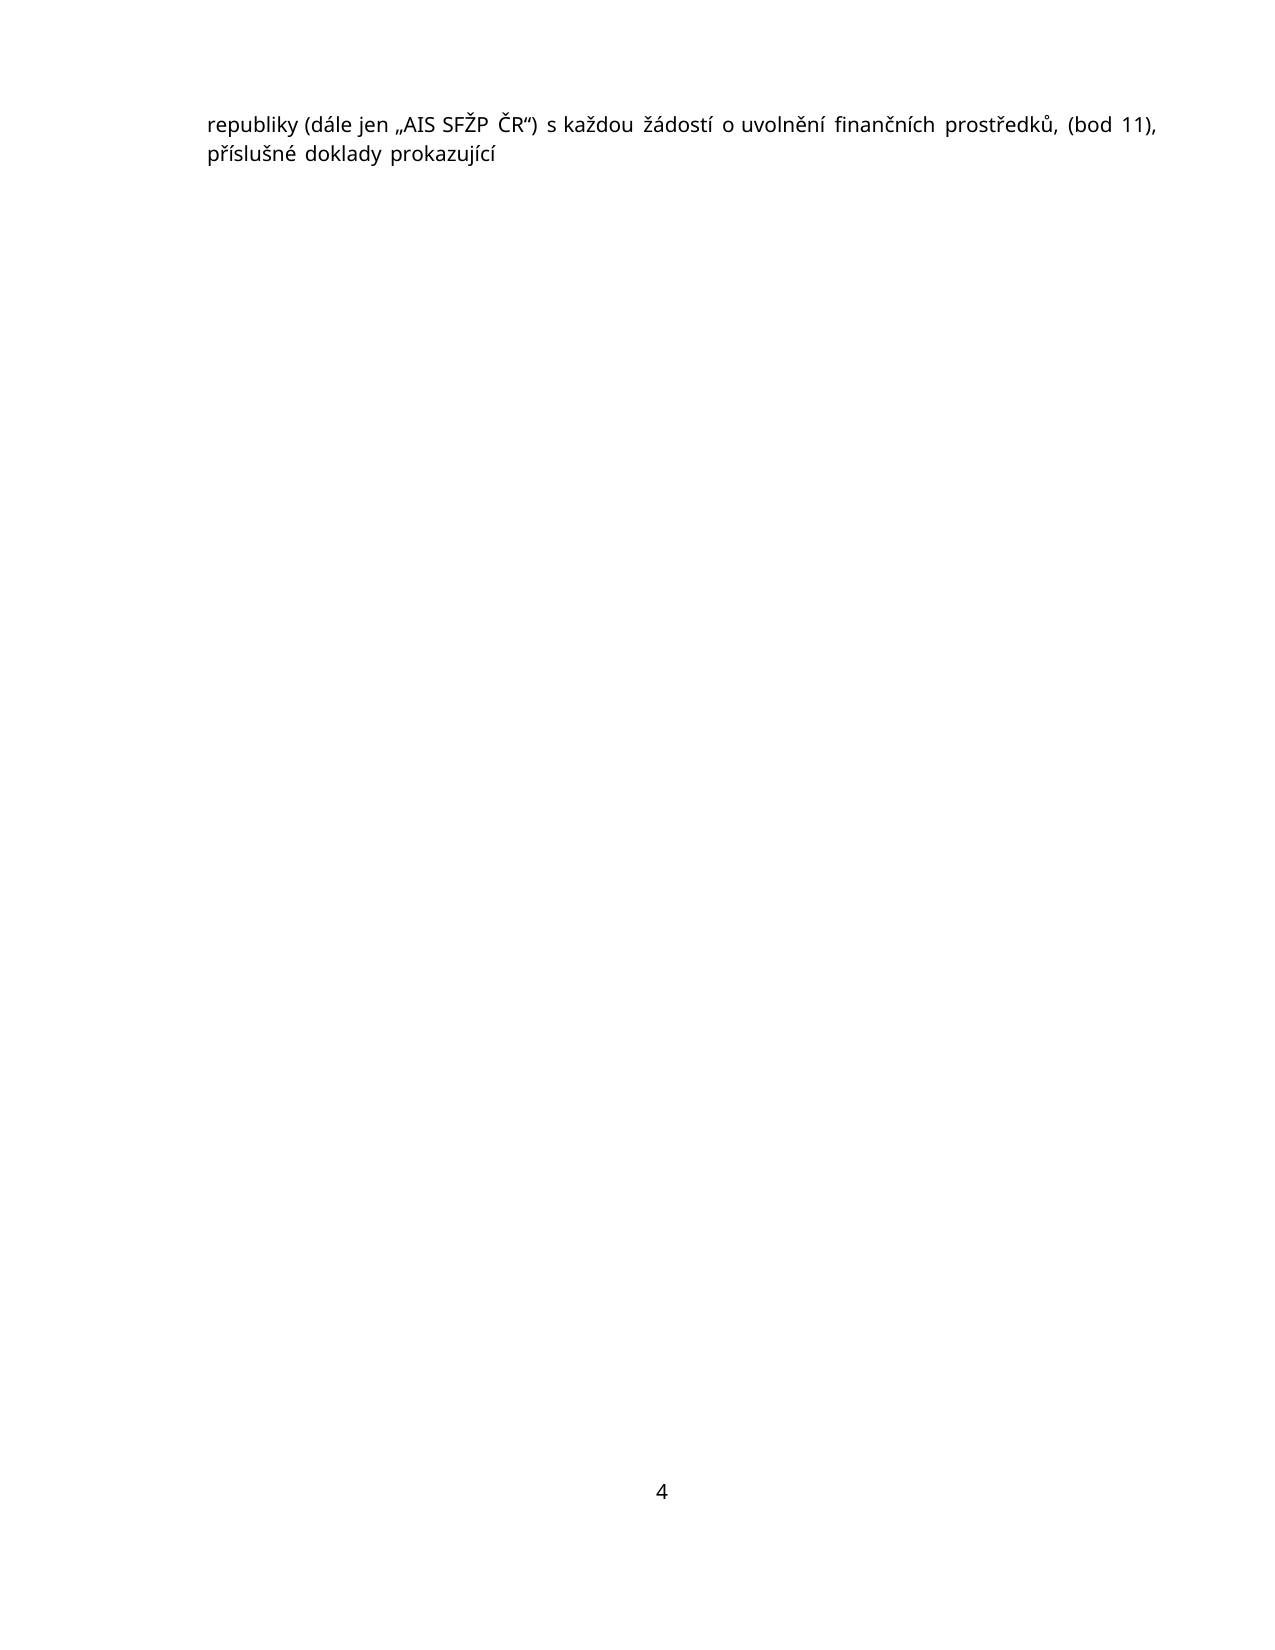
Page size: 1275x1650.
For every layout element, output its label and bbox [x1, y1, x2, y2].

list [177, 110, 1157, 167]
